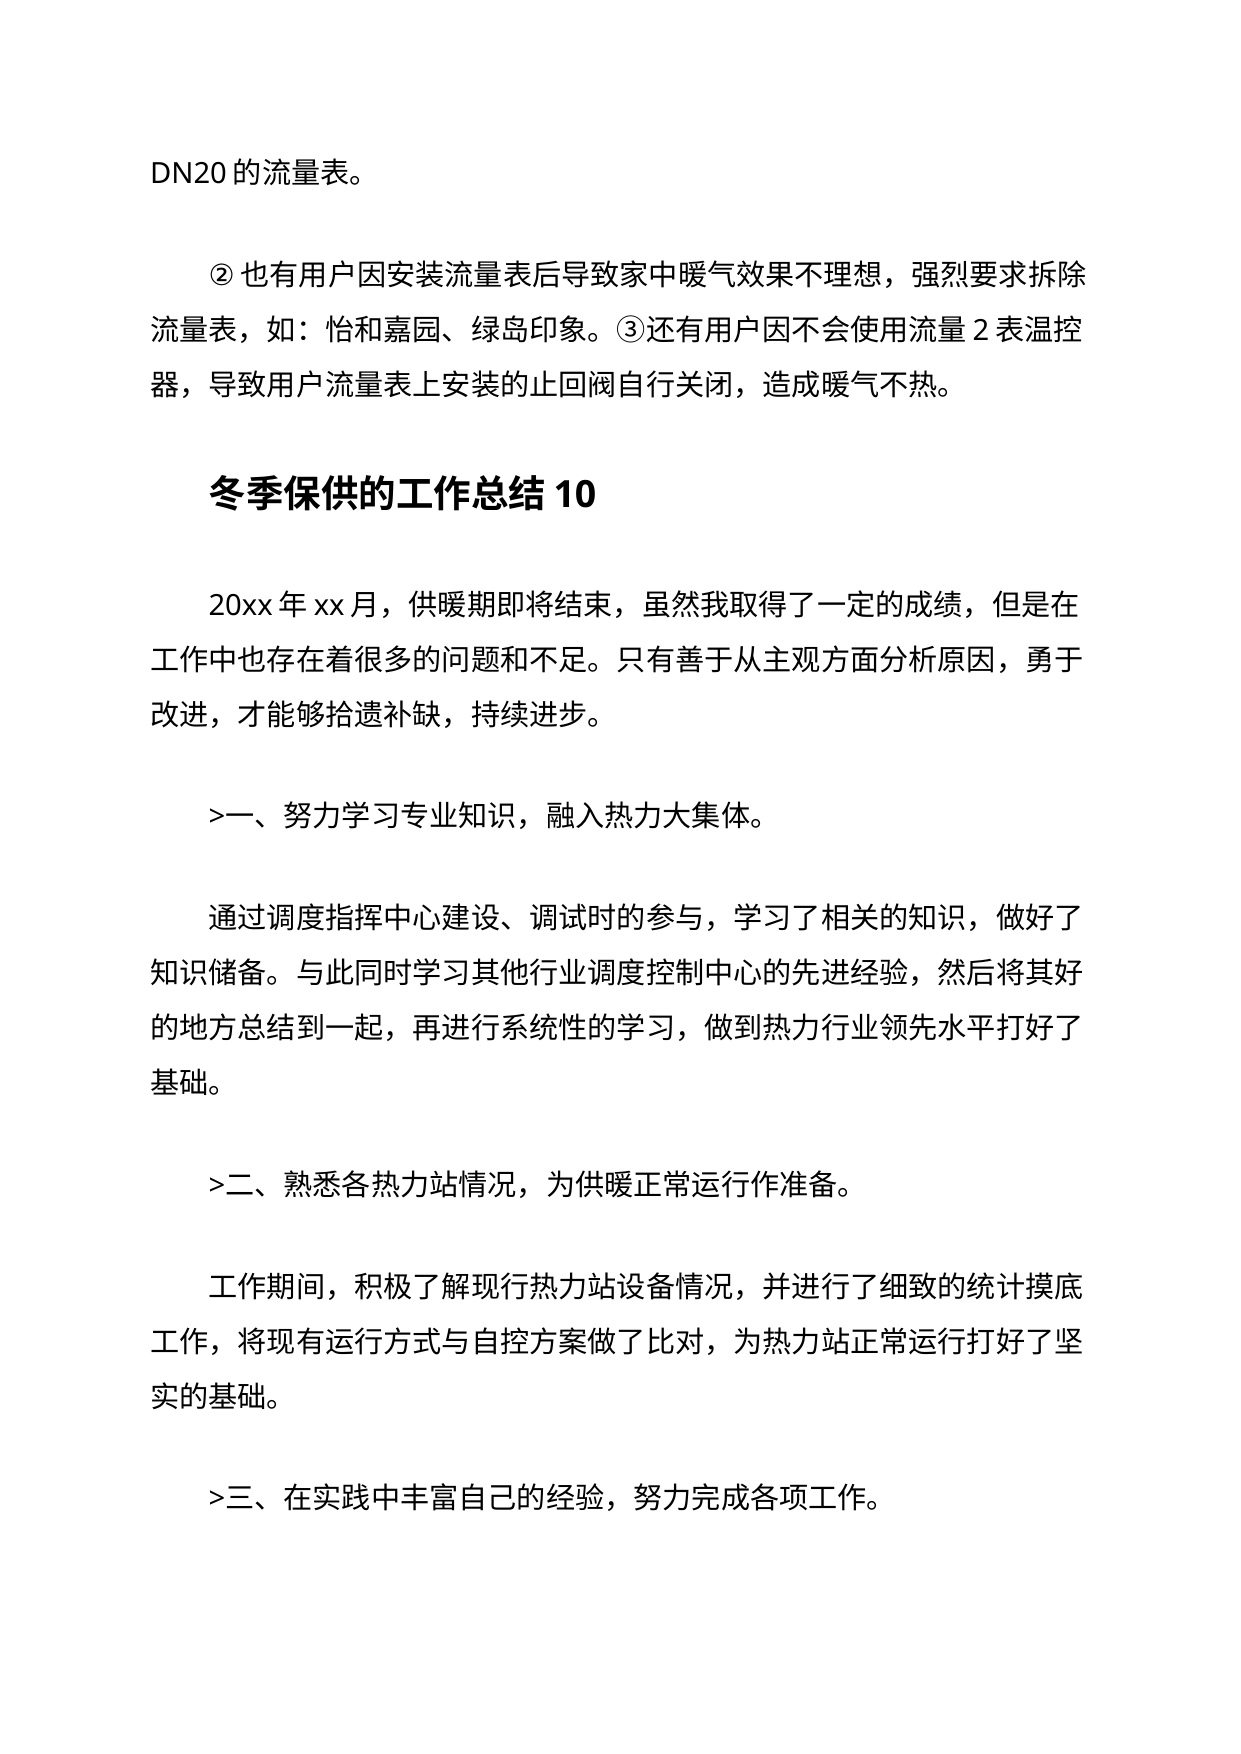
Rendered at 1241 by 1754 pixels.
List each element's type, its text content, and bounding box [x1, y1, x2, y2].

text 冬季保供的工作总结10 [150, 464, 1090, 518]
text ②也有用户因安装流量表后导致家中暖气效果不理想，强烈要求拆除流量表，如：怡和嘉园、绿岛印象。③还有用户因不会使用流量2表温控器，导致用户流量表上安装的止回阀自行关闭，造成暖气不热。 [150, 252, 1090, 404]
text >二、熟悉各热力站情况，为供暖正常运行作准备。 [150, 1161, 1090, 1204]
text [150, 150, 1090, 192]
text 工作期间，积极了解现行热力站设备情况，并进行了细致的统计摸底工作，将现有运行方式与自控方案做了比对，为热力站正常运行打好了坚实的基础。 [150, 1263, 1090, 1416]
text 20xx年xx月，供暖期即将结束，虽然我取得了一定的成绩，但是在工作中也存在着很多的问题和不足。只有善于从主观方面分析原因，勇于改进，才能够拾遗补缺，持续进步。 [150, 581, 1090, 733]
text 通过调度指挥中心建设、调试时的参与，学习了相关的知识，做好了知识储备。与此同时学习其他行业调度控制中心的先进经验，然后将其好的地方总结到一起，再进行系统性的学习，做到热力行业领先水平打好了基础。 [150, 895, 1090, 1102]
text >三、在实践中丰富自己的经验，努力完成各项工作。 [150, 1475, 1090, 1517]
text >一、努力学习专业知识，融入热力大集体。 [150, 793, 1090, 835]
